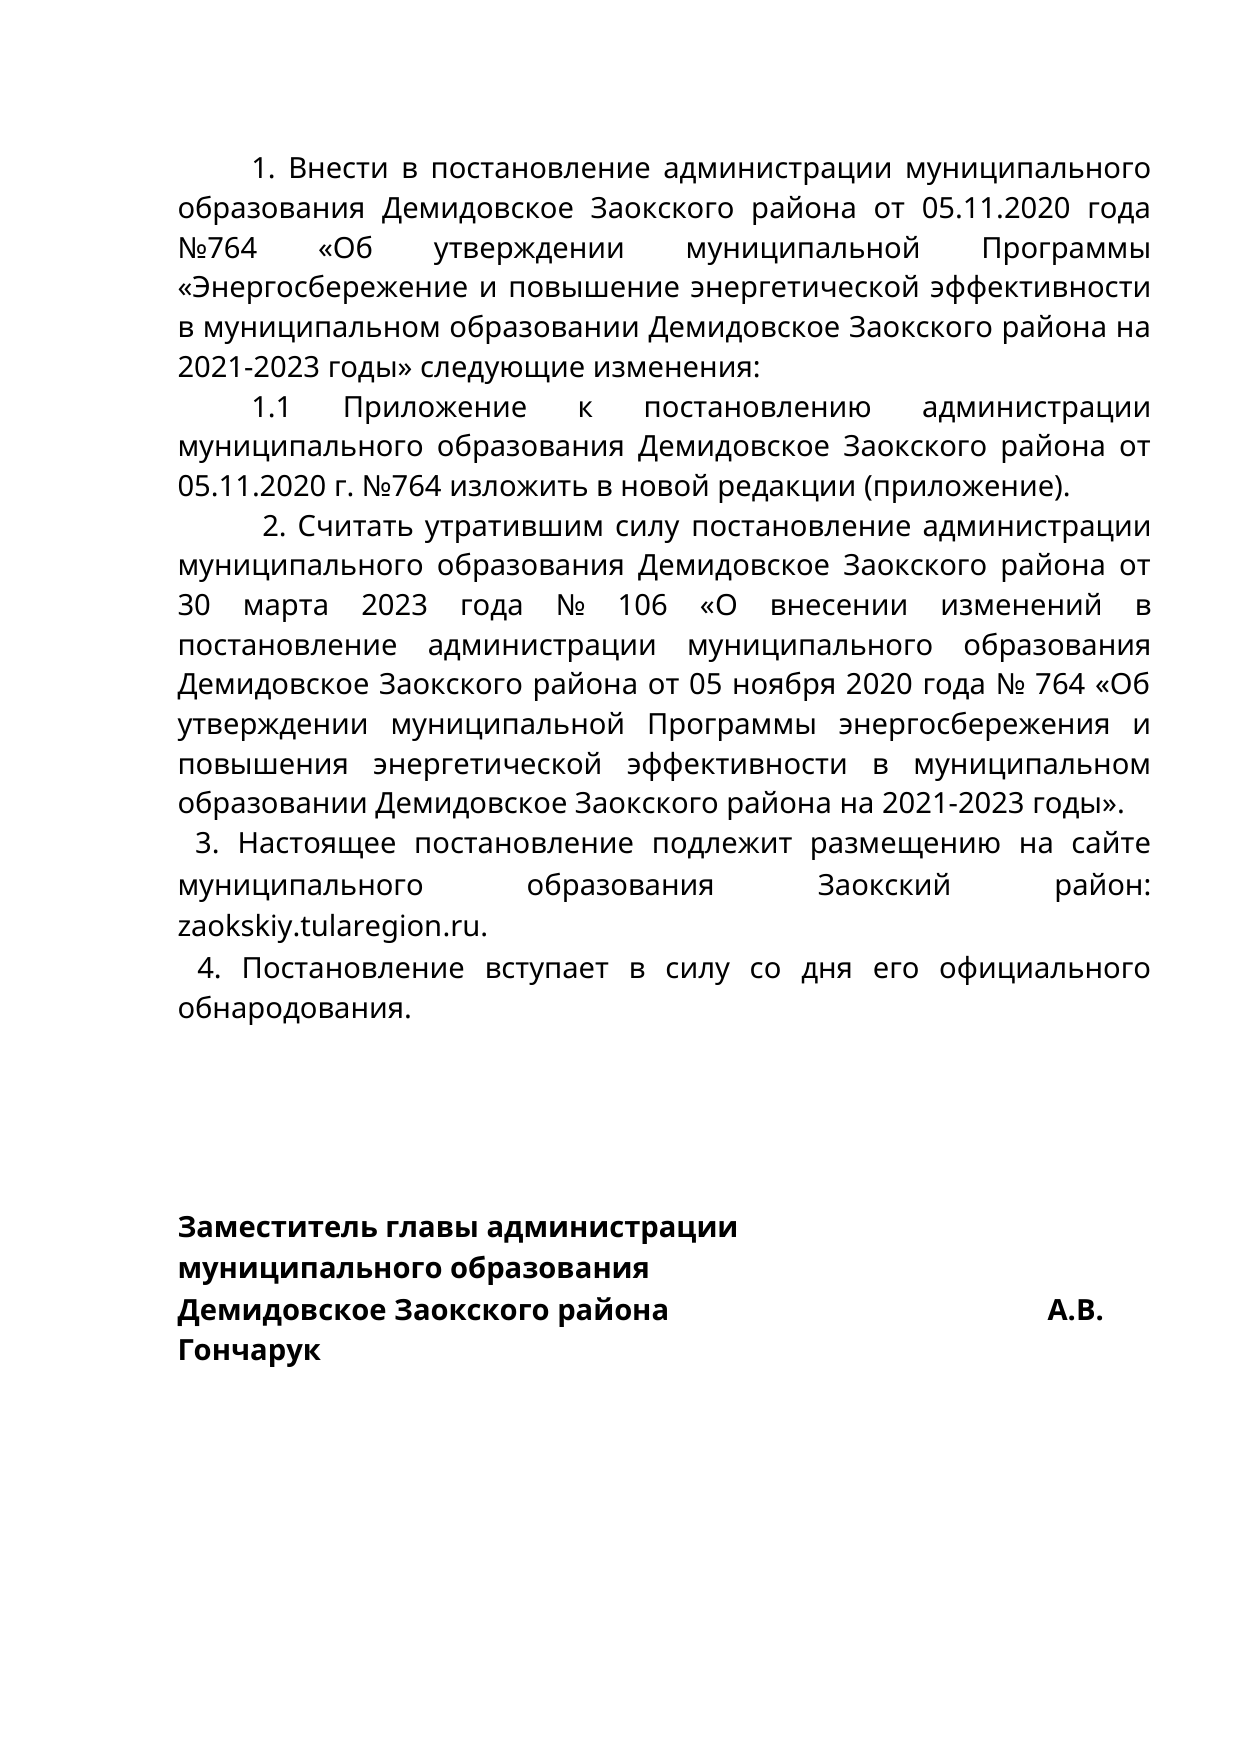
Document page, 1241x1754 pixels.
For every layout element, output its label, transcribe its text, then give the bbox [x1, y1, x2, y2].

text 3. Настоящее постановление подлежит размещению на сайте муниципального образования Заокский район: zaokskiy.tularegion.ru. [177, 822, 1152, 945]
text 1.1 Приложение к постановлению администрации муниципального образования Демидовское Заокского района от 05.11.2020 г. №764 изложить в новой редакции (приложение). [177, 386, 1152, 505]
text Демидовское Заокского района А.В. Гончарук [177, 1289, 1152, 1369]
text 4. Постановление вступает в силу со дня его официального обнародования. [177, 947, 1152, 1027]
text Заместитель главы администрации [177, 1206, 1152, 1246]
text 1. Внести в постановление администрации муниципального образования Демидовское Заокского района от 05.11.2020 года №764 «Об утверждении муниципальной Программы «Энергосбережение и повышение энергетической эффективности в муниципальном образовании Демидовское Заокского района на 2021-2023 годы» следующие изменения: [177, 148, 1152, 386]
text 2. Считать утратившим силу постановление администрации муниципального образования Демидовское Заокского района от 30 марта 2023 года № 106 «О внесении изменений в постановление администрации муниципального образования Демидовское Заокского района от 05 ноября 2020 года № 764 «Об утверждении муниципальной Программы энергосбережения и повышения энергетической эффективности в муниципальном образовании Демидовское Заокского района на 2021-2023 годы». [177, 505, 1152, 822]
text муниципального образования [177, 1248, 1152, 1287]
